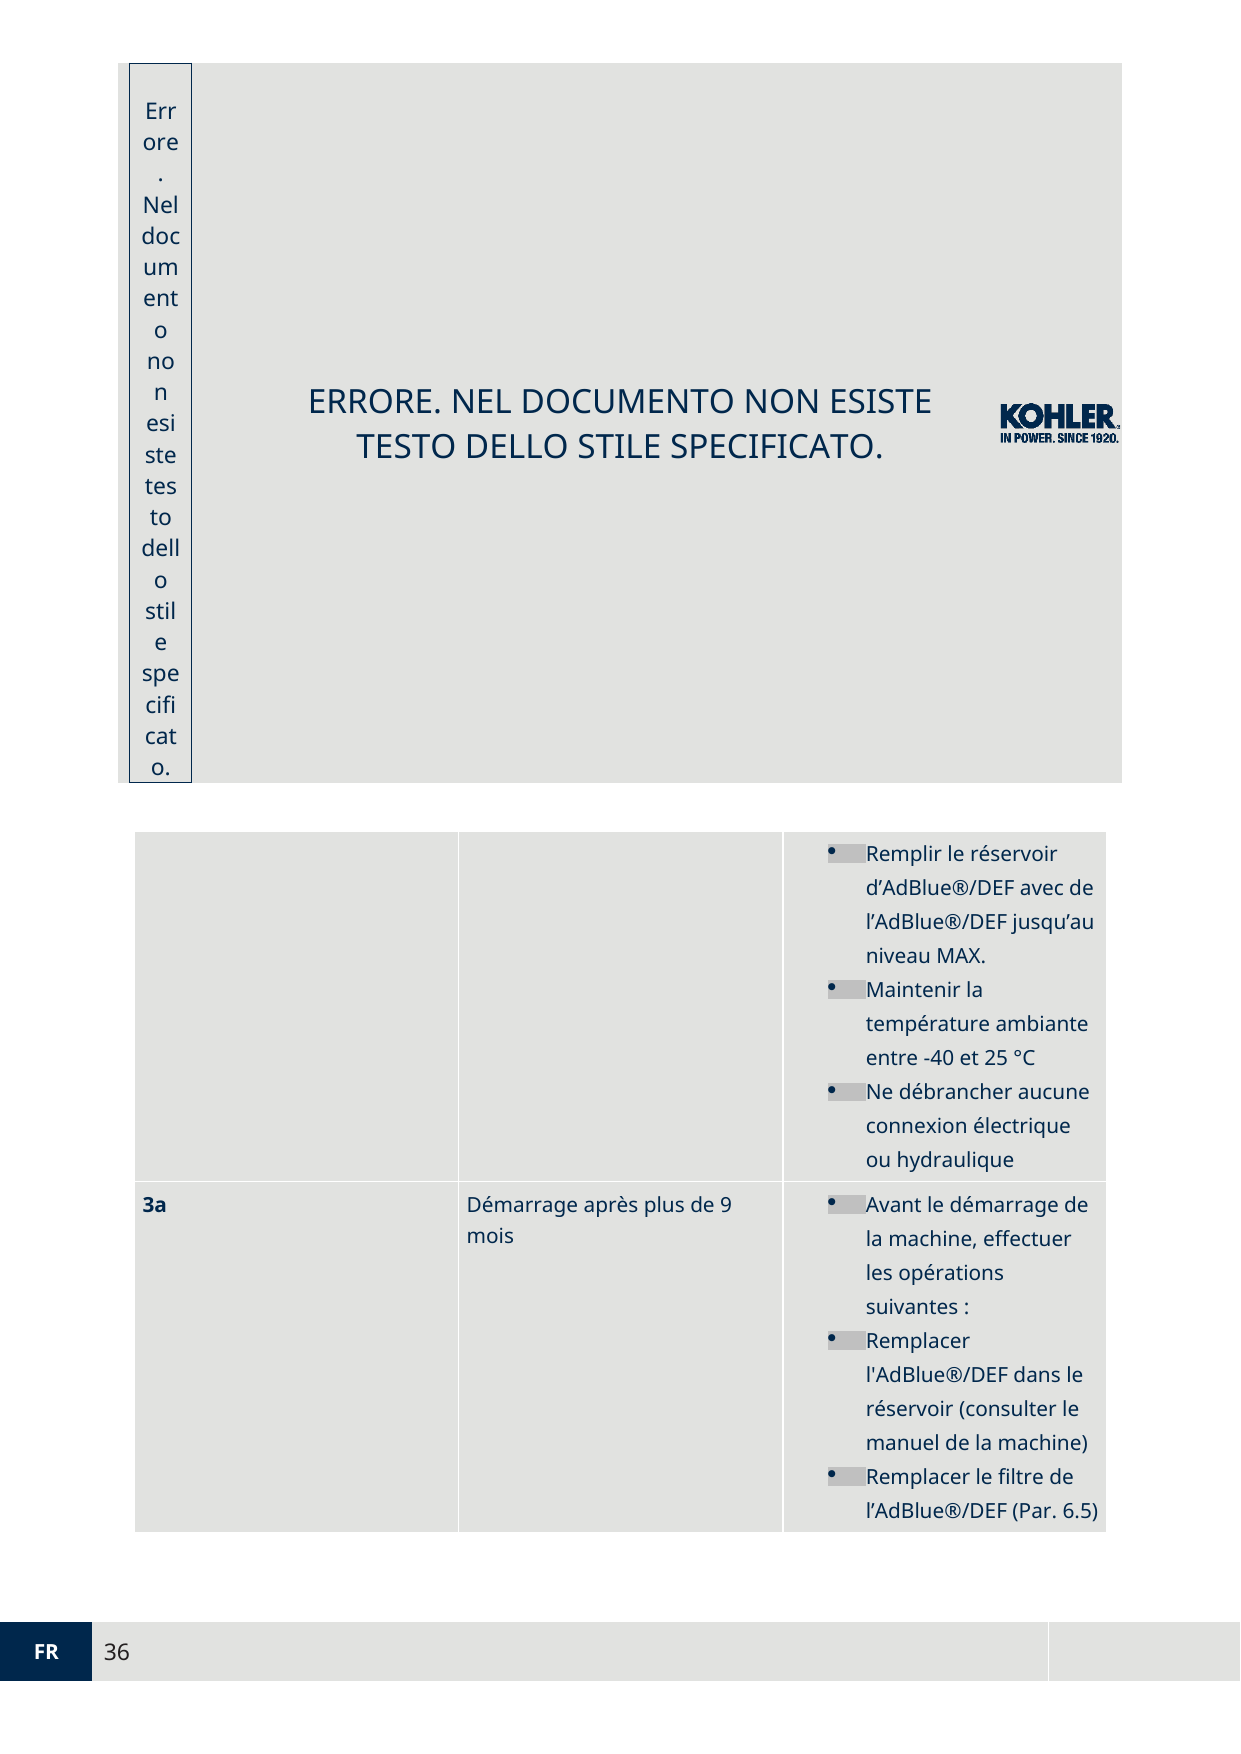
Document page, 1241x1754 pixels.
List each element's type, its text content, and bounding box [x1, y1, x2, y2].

table_cell Opérations concernant le système SCR 5.4 [118, 815, 1122, 1549]
picture [1000, 403, 1121, 443]
